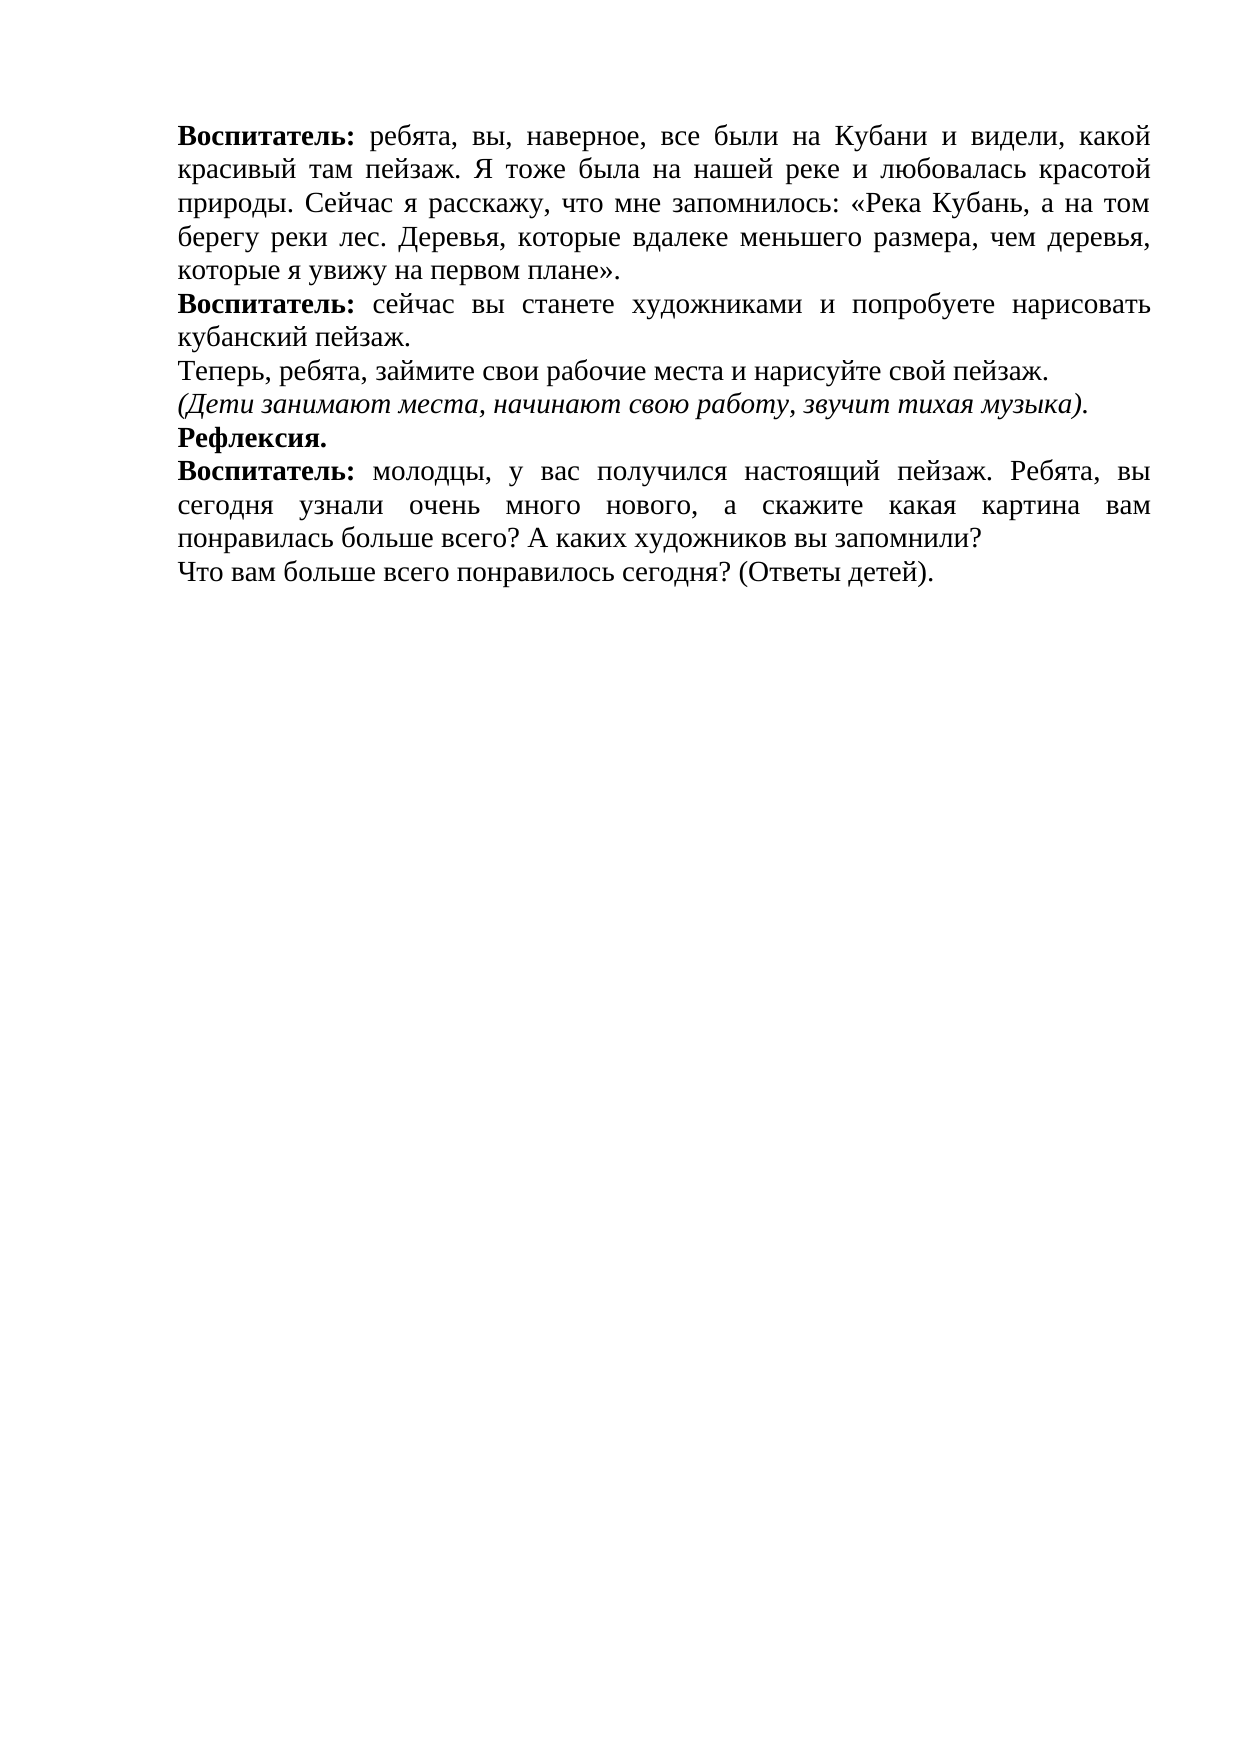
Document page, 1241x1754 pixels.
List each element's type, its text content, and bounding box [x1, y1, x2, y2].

text Что вам больше всего понравилось сегодня? (Ответы детей). [177, 554, 1152, 588]
text Воспитатель: сейчас вы станете художниками и попробуете нарисовать кубанский пейзаж. [177, 286, 1152, 353]
text Рефлексия. [177, 420, 1152, 453]
text Воспитатель: молодцы, у вас получился настоящий пейзаж. Ребята, вы сегодня узнали очень много нового, а скажите какая картина вам понравилась больше всего? А каких художников вы запомнили? [177, 453, 1152, 554]
text Воспитатель: ребята, вы, наверное, все были на Кубани и видели, какой красивый там пейзаж. Я тоже была на нашей реке и любовалась красотой природы. Сейчас я расскажу, что мне запомнилось: «Река Кубань, а на том берегу реки лес. Деревья, которые вдалеке меньшего размера, чем деревья, которые я увижу на первом плане». [177, 118, 1152, 286]
text (Дети занимают места, начинают свою работу, звучит тихая музыка). [177, 386, 1152, 420]
text Теперь, ребята, займите свои рабочие места и нарисуйте свой пейзаж. [177, 353, 1152, 386]
